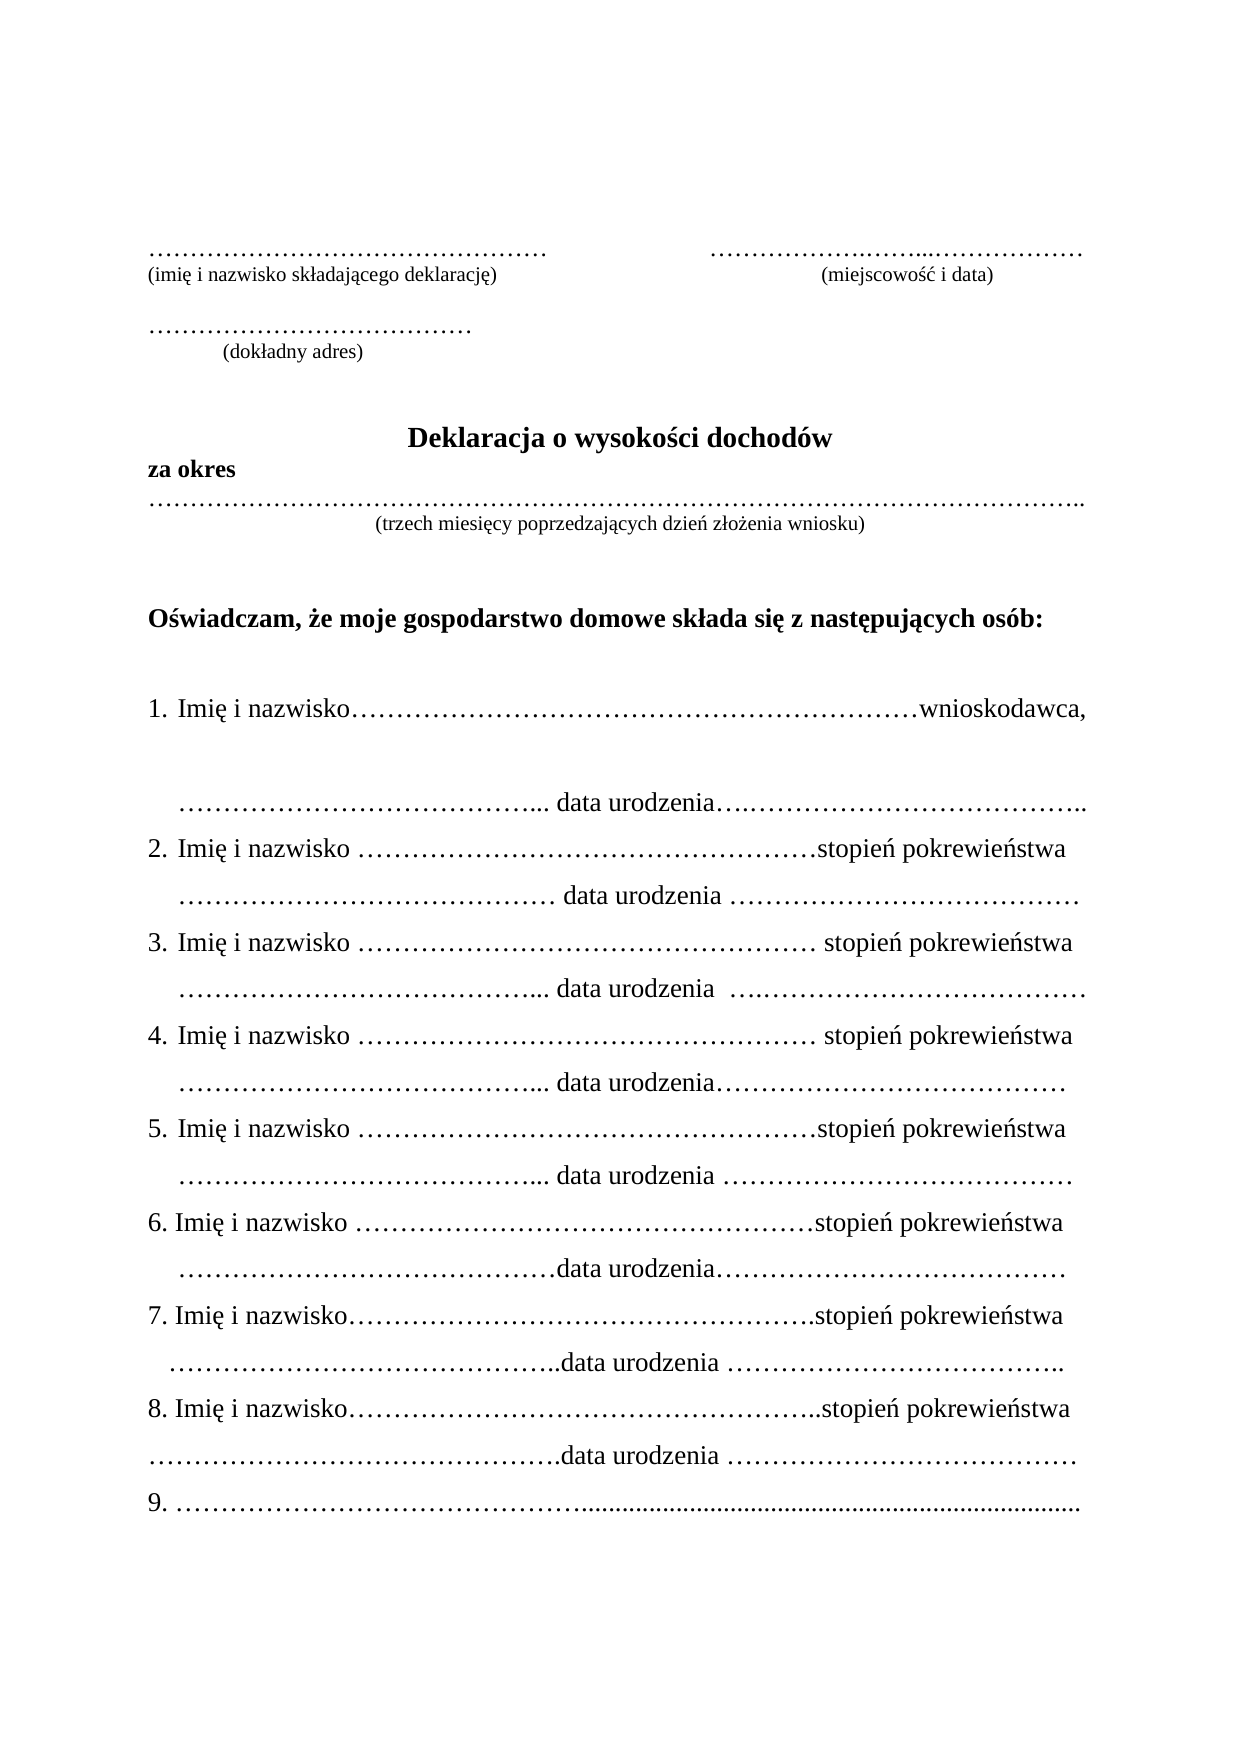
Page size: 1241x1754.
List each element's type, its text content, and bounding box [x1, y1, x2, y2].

text (trzech miesięcy poprzedzających dzień złożenia wniosku) [148, 511, 1093, 535]
text ……………………………………..data urodzenia ……………………………….. [148, 1346, 1093, 1377]
text 6. Imię i nazwisko ……………………………………………stopień pokrewieństwa ……………………………………data urodzenia………………………………… [148, 1206, 1093, 1283]
text za okres ………………………………………………………………………………………………….. [148, 454, 1093, 511]
text 4. Imię i nazwisko …………………………………………… stopień pokrewieństwa …………………………………... data urodzenia………………………………… [148, 1019, 1093, 1097]
text Deklaracja o wysokości dochodów [148, 420, 1093, 454]
text 5. Imię i nazwisko ……………………………………………stopień pokrewieństwa …………………………………... data urodzenia ………………………………… [148, 1112, 1093, 1190]
text 8. Imię i nazwisko……………………………………………..stopień pokrewieństwa [148, 1392, 1093, 1423]
text Oświadczam, że moje gospodarstwo domowe składa się z następujących osób: [148, 603, 1093, 634]
text ………………………………………… ……………….……...……………… [148, 233, 1093, 262]
text 7. Imię i nazwisko…………………………………………….stopień pokrewieństwa [148, 1299, 1093, 1330]
text ………………………………… [148, 310, 1093, 339]
text 2. Imię i nazwisko ……………………………………………stopień pokrewieństwa …………………………………… data urodzenia ………………………………… [148, 832, 1093, 910]
text 9. ……………………………………….......................................................................... [148, 1486, 1093, 1582]
text 1. Imię i nazwisko………………………………………………………wnioskodawca, …………………………………... data urodzenia….……………………………….. [148, 692, 1093, 817]
text 3. Imię i nazwisko …………………………………………… stopień pokrewieństwa …………………………………... data urodzenia ….……………………………… [148, 926, 1093, 1003]
text (imię i nazwisko składającego deklarację) (miejscowość i data) [148, 262, 1093, 286]
text ……………………………………….data urodzenia ………………………………… [148, 1439, 1093, 1470]
text (dokładny adres) [148, 339, 1093, 363]
